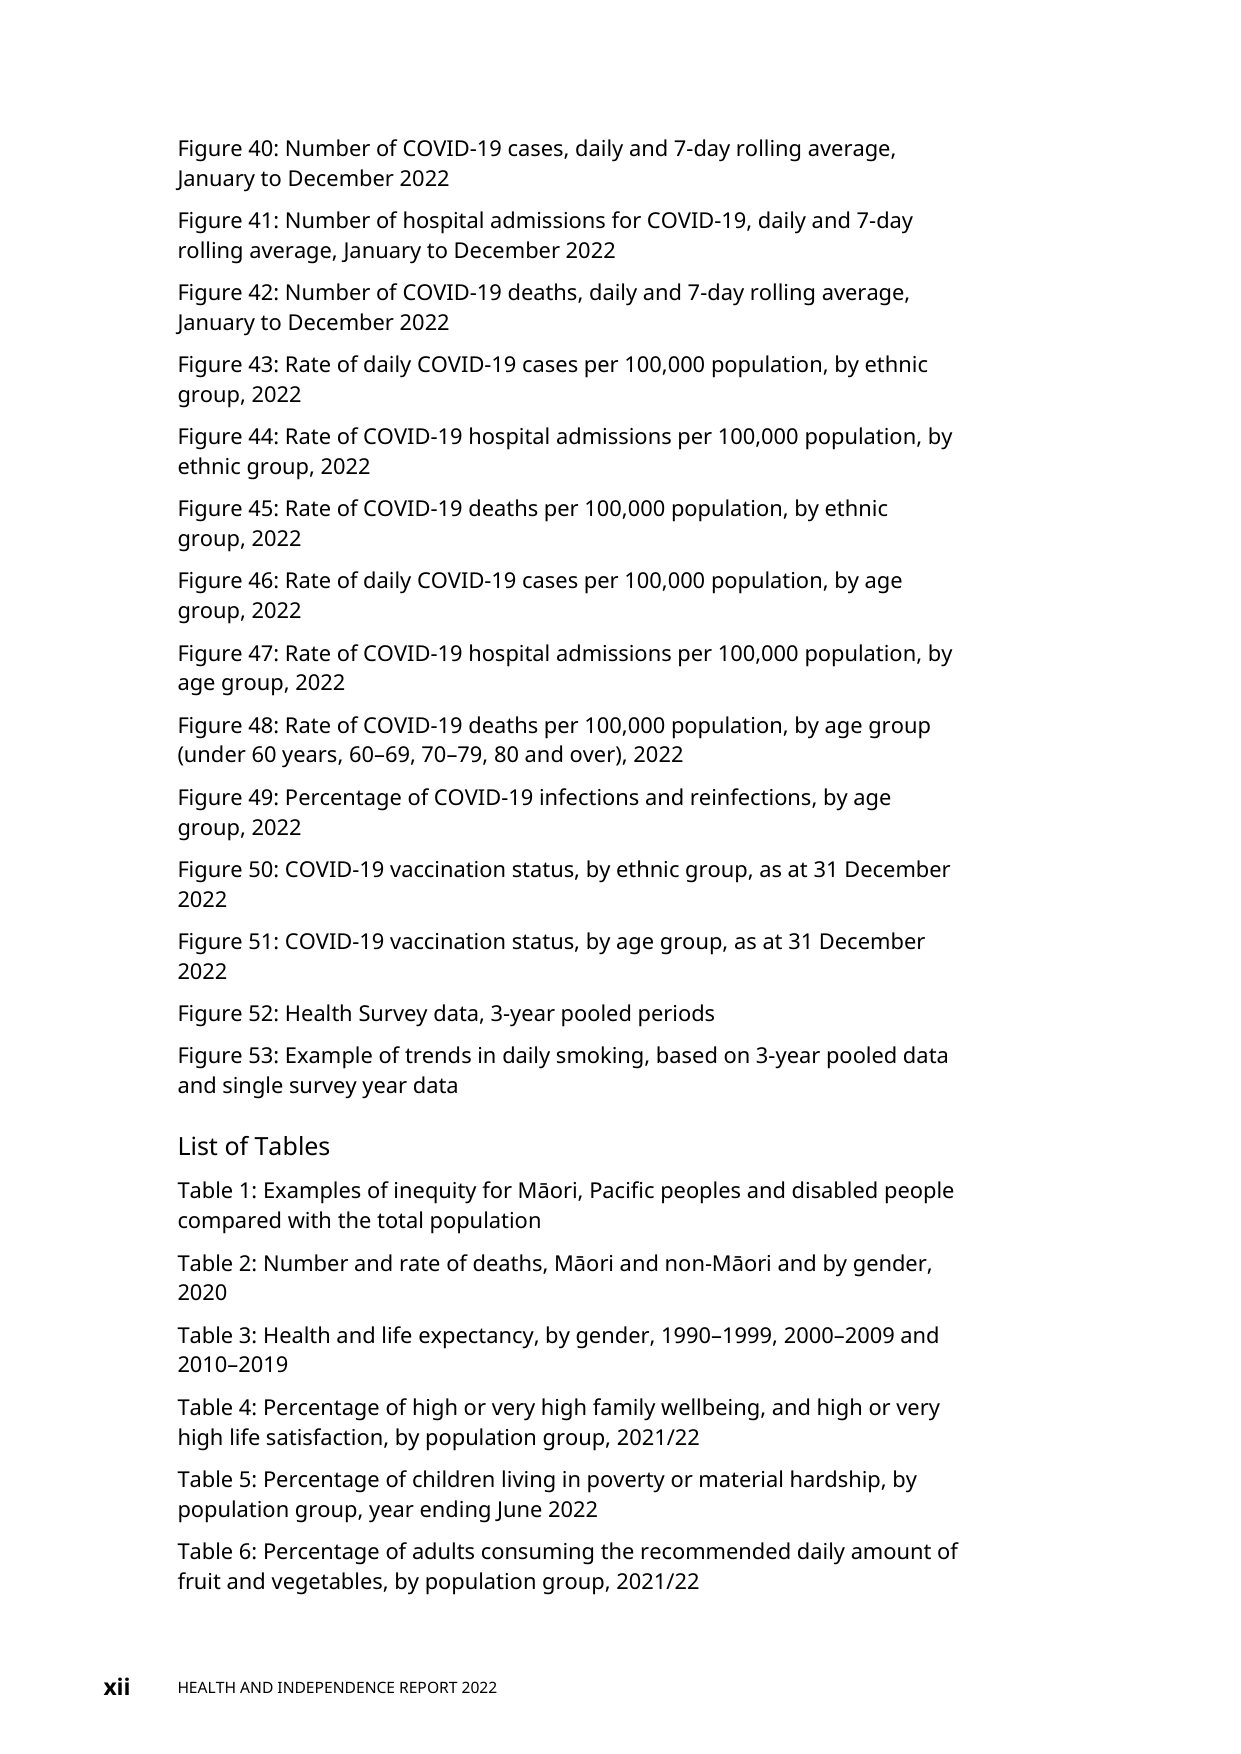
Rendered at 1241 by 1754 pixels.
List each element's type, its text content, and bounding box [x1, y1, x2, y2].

text Table 6: Percentage of adults consuming the recommended daily amount of fruit and vegetables, by population group, 2021/22 43 [177, 1536, 959, 1596]
text Table 2: Number and rate of deaths, Māori and non-Māori and by gender, 2020 16 [177, 1248, 959, 1307]
text Figure 48: Rate of COVID-19 deaths per 100,000 population, by age group (under 60 years, 60–69, 70–79, 80 and over), 2022 69 [177, 709, 959, 769]
text Table 4: Percentage of high or very high family wellbeing, and high or very high life satisfaction, by population group, 2021/22 29 [177, 1392, 959, 1451]
text Figure 41: Number of hospital admissions for COVID-19, daily and 7-day rolling average, January to December 2022 64 [177, 205, 959, 264]
text Figure 52: Health Survey data, 3-year pooled periods 73 [177, 998, 959, 1028]
text Table 3: Health and life expectancy, by gender, 1990–1999, 2000–2009 and 2010–2019 18 [177, 1320, 959, 1379]
text Figure 43: Rate of daily COVID-19 cases per 100,000 population, by ethnic group, 2022 66 [177, 349, 959, 409]
text Figure 44: Rate of COVID-19 hospital admissions per 100,000 population, by ethnic group, 2022 66 [177, 421, 959, 481]
text Figure 46: Rate of daily COVID-19 cases per 100,000 population, by age group, 2022 68 [177, 565, 959, 625]
text List of Tables [177, 1129, 959, 1163]
text Table 5: Percentage of children living in poverty or material hardship, by population group, year ending June 2022 36 [177, 1464, 959, 1523]
text Figure 50: COVID-19 vaccination status, by ethnic group, as at 31 December 2022 71 [177, 854, 959, 913]
text Figure 47: Rate of COVID-19 hospital admissions per 100,000 population, by age group, 2022 69 [177, 637, 959, 697]
text Figure 40: Number of COVID-19 cases, daily and 7-day rolling average, January to December 2022 63 [177, 133, 959, 192]
text Table 1: Examples of inequity for Māori, Pacific peoples and disabled people compared with the total population 4 [177, 1176, 959, 1235]
text Figure 49: Percentage of COVID-19 infections and reinfections, by age group, 2022 70 [177, 782, 959, 841]
text Figure 42: Number of COVID-19 deaths, daily and 7-day rolling average, January to December 2022 65 [177, 277, 959, 337]
text Figure 51: COVID-19 vaccination status, by age group, as at 31 December 2022 71 [177, 926, 959, 985]
text Figure 45: Rate of COVID-19 deaths per 100,000 population, by ethnic group, 2022 67 [177, 493, 959, 553]
text Figure 53: Example of trends in daily smoking, based on 3-year pooled data and single survey year data 74 [177, 1040, 959, 1100]
